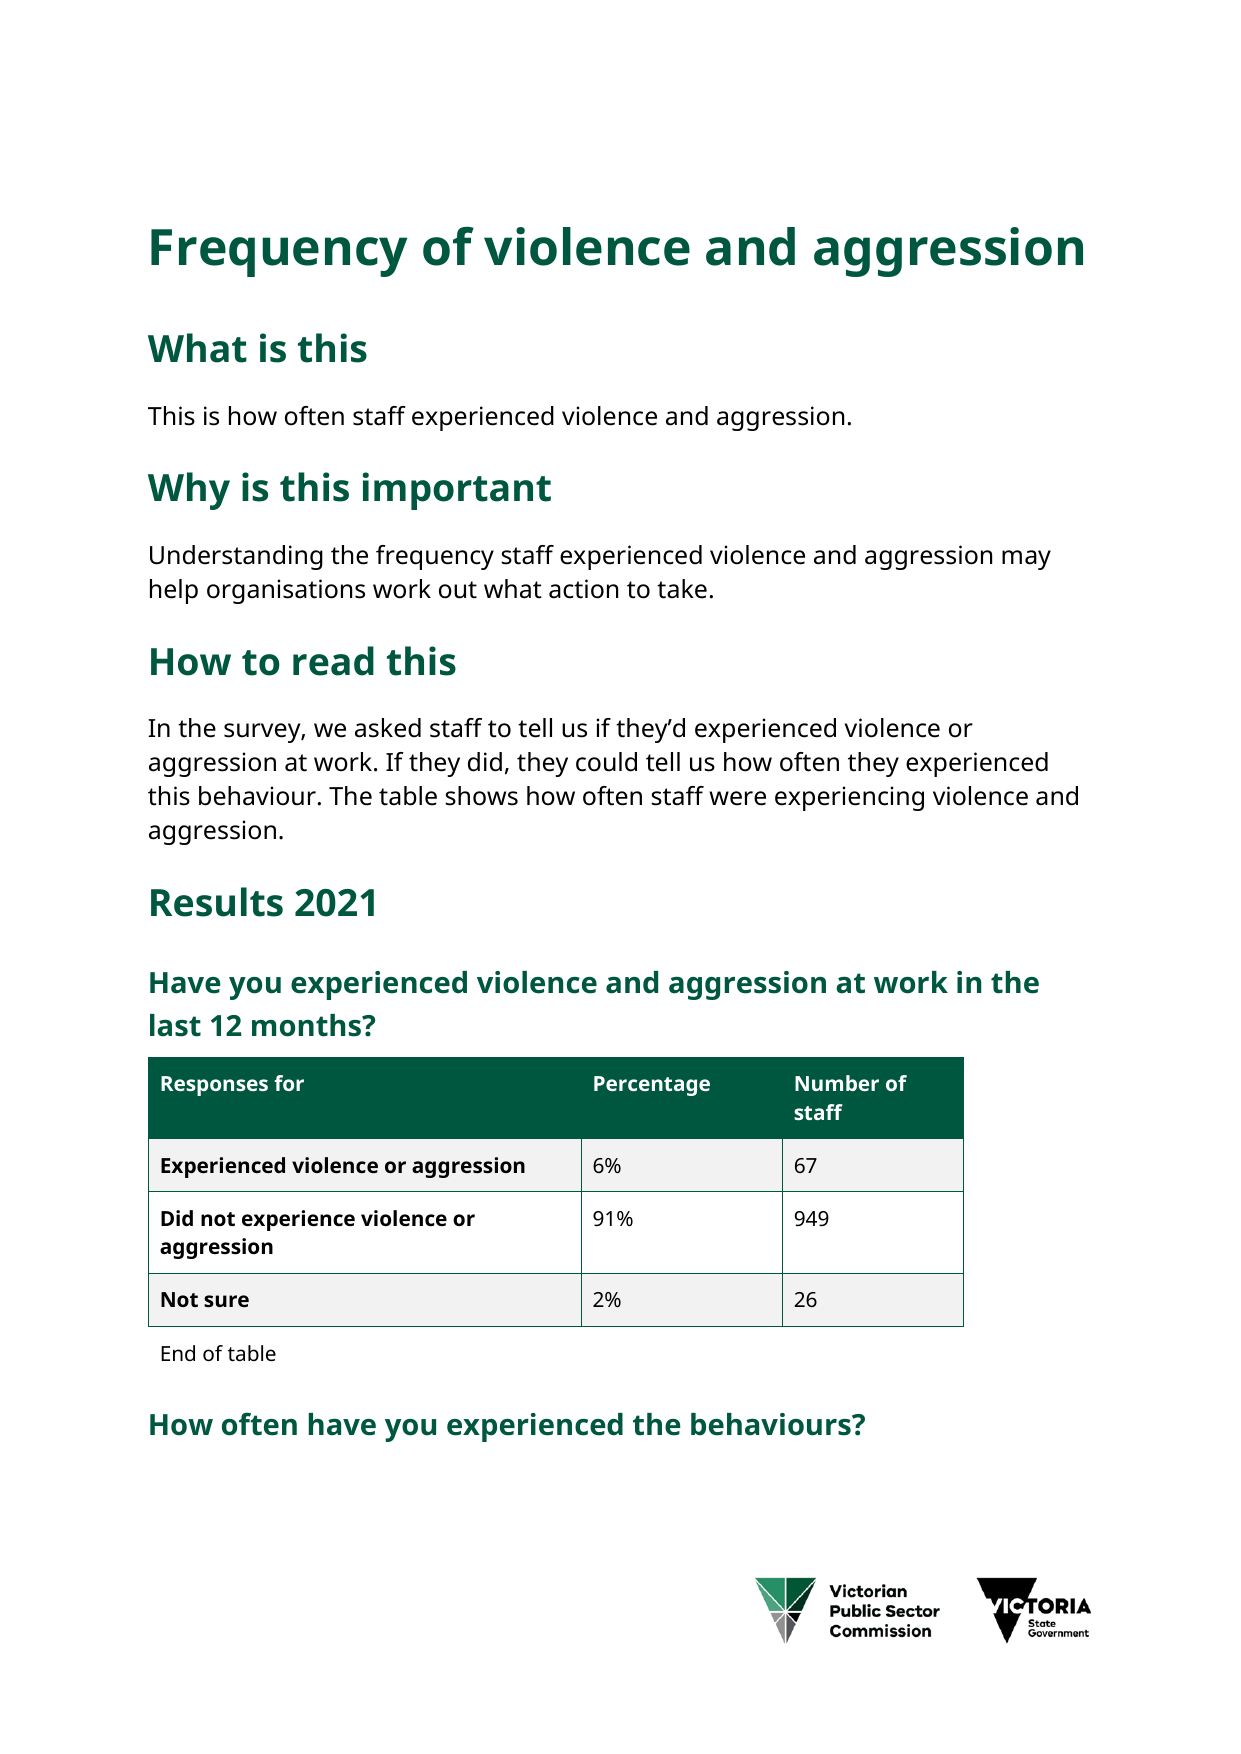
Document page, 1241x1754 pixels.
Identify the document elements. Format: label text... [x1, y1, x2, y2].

subtitle How to read this [148, 635, 1092, 686]
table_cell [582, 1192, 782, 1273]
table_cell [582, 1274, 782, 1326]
text In the survey, we asked staff to tell us if they’d experienced violence or aggression at work. If they did, they could tell us how often they experienced this behaviour. The table shows how often staff were experiencing violence and aggression. [148, 711, 1092, 847]
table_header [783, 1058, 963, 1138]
subtitle What is this [148, 323, 1092, 374]
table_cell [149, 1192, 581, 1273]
subtitle Results 2021 [148, 876, 1092, 927]
picture [754, 1577, 1093, 1645]
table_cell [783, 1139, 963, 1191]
subtitle How often have you experienced the behaviours? [148, 1404, 1092, 1444]
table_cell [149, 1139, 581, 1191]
text This is how often staff experienced violence and aggression. [148, 398, 1092, 433]
text Understanding the frequency staff experienced violence and aggression may help organisations work out what action to take. [148, 538, 1092, 606]
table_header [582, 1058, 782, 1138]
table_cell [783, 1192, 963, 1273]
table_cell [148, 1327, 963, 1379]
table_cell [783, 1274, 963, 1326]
subtitle Have you experienced violence and aggression at work in the last 12 months? [148, 962, 1092, 1045]
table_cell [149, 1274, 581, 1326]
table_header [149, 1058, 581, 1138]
subtitle Why is this important [148, 462, 1092, 513]
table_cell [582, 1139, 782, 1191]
subtitle Frequency of violence and aggression [148, 212, 1092, 280]
